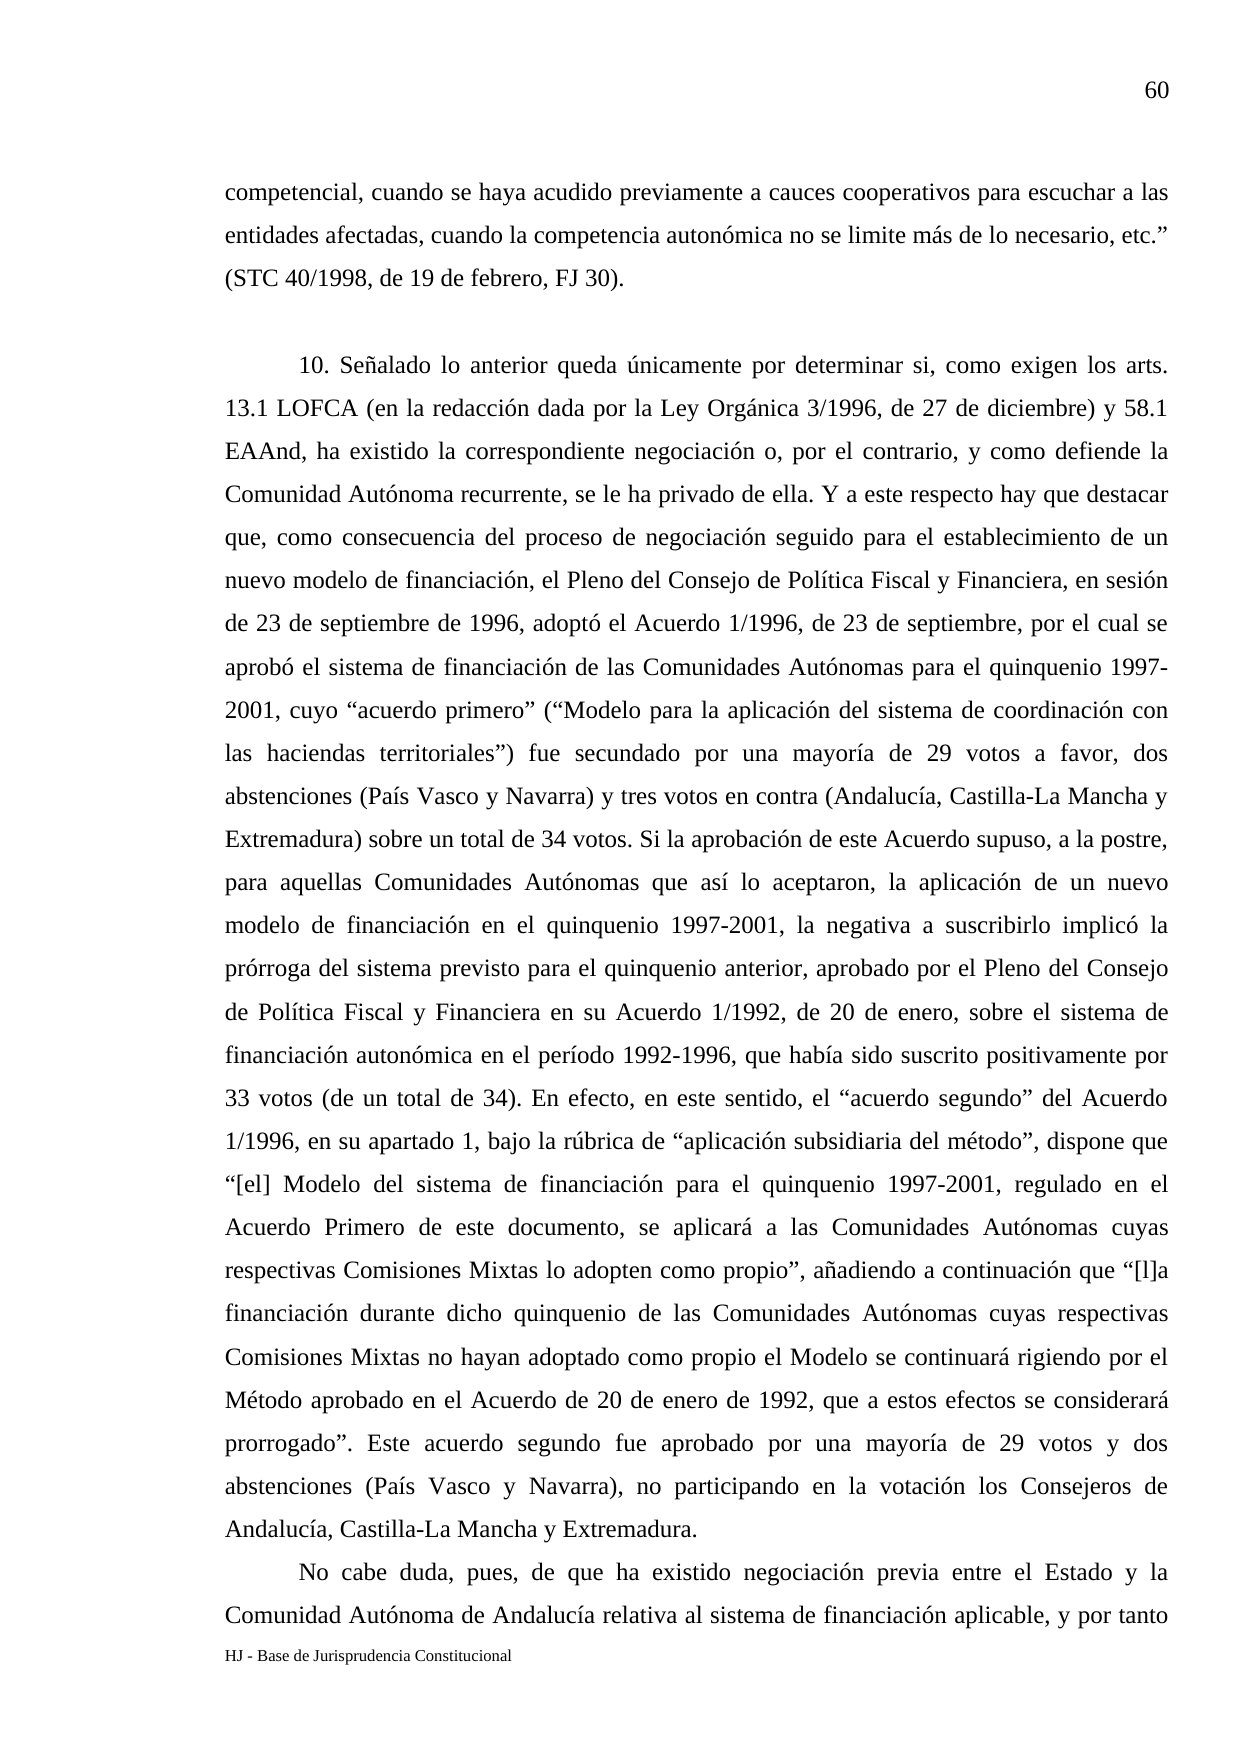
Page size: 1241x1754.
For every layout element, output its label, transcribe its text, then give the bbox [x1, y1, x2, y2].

text 10. Señalado lo anterior queda únicamente por determinar si, como exigen los arts. 13.1 LOFCA (en la redacción dada por la Ley Orgánica 3/1996, de 27 de diciembre) y 58.1 EAAnd, ha existido la correspondiente negociación o, por el contrario, y como defiende la Comunidad Autónoma recurrente, se le ha privado de ella. Y a este respecto hay que destacar que, como consecuencia del proceso de negociación seguido para el establecimiento de un nuevo modelo de financiación, el Pleno del Consejo de Política Fiscal y Financiera, en sesión de 23 de septiembre de 1996, adoptó el Acuerdo 1/1996, de 23 de septiembre, por el cual se aprobó el sistema de financiación de las Comunidades Autónomas para el quinquenio 1997-2001, cuyo “acuerdo primero” (“Modelo para la aplicación del sistema de coordinación con las haciendas territoriales”) fue secundado por una mayoría de 29 votos a favor, dos abstenciones (País Vasco y Navarra) y tres votos en contra (Andalucía, Castilla-La Mancha y Extremadura) sobre un total de 34 votos. Si la aprobación de este Acuerdo supuso, a la postre, para aquellas Comunidades Autónomas que así lo aceptaron, la aplicación de un nuevo modelo de financiación en el quinquenio 1997-2001, la negativa a suscribirlo implicó la prórroga del sistema previsto para el quinquenio anterior, aprobado por el Pleno del Consejo de Política Fiscal y Financiera en su Acuerdo 1/1992, de 20 de enero, sobre el sistema de financiación autonómica en el período 1992-1996, que había sido suscrito positivamente por 33 votos (de un total de 34). En efecto, en este sentido, el “acuerdo segundo” del Acuerdo 1/1996, en su apartado 1, bajo la rúbrica de “aplicación subsidiaria del método”, dispone que “[el] Modelo del sistema de financiación para el quinquenio 1997-2001, regulado en el Acuerdo Primero de este documento, se aplicará a las Comunidades Autónomas cuyas respectivas Comisiones Mixtas lo adopten como propio”, añadiendo a continuación que “[l]a financiación durante dicho quinquenio de las Comunidades Autónomas cuyas respectivas Comisiones Mixtas no hayan adoptado como propio el Modelo se continuará rigiendo por el Método aprobado en el Acuerdo de 20 de enero de 1992, que a estos efectos se considerará prorrogado”. Este acuerdo segundo fue aprobado por una mayoría de 29 votos y dos abstenciones (País Vasco y Navarra), no participando en la votación los Consejeros de Andalucía, Castilla-La Mancha y Extremadura. [224, 350, 1169, 1543]
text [224, 1557, 1169, 1629]
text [224, 177, 1169, 292]
